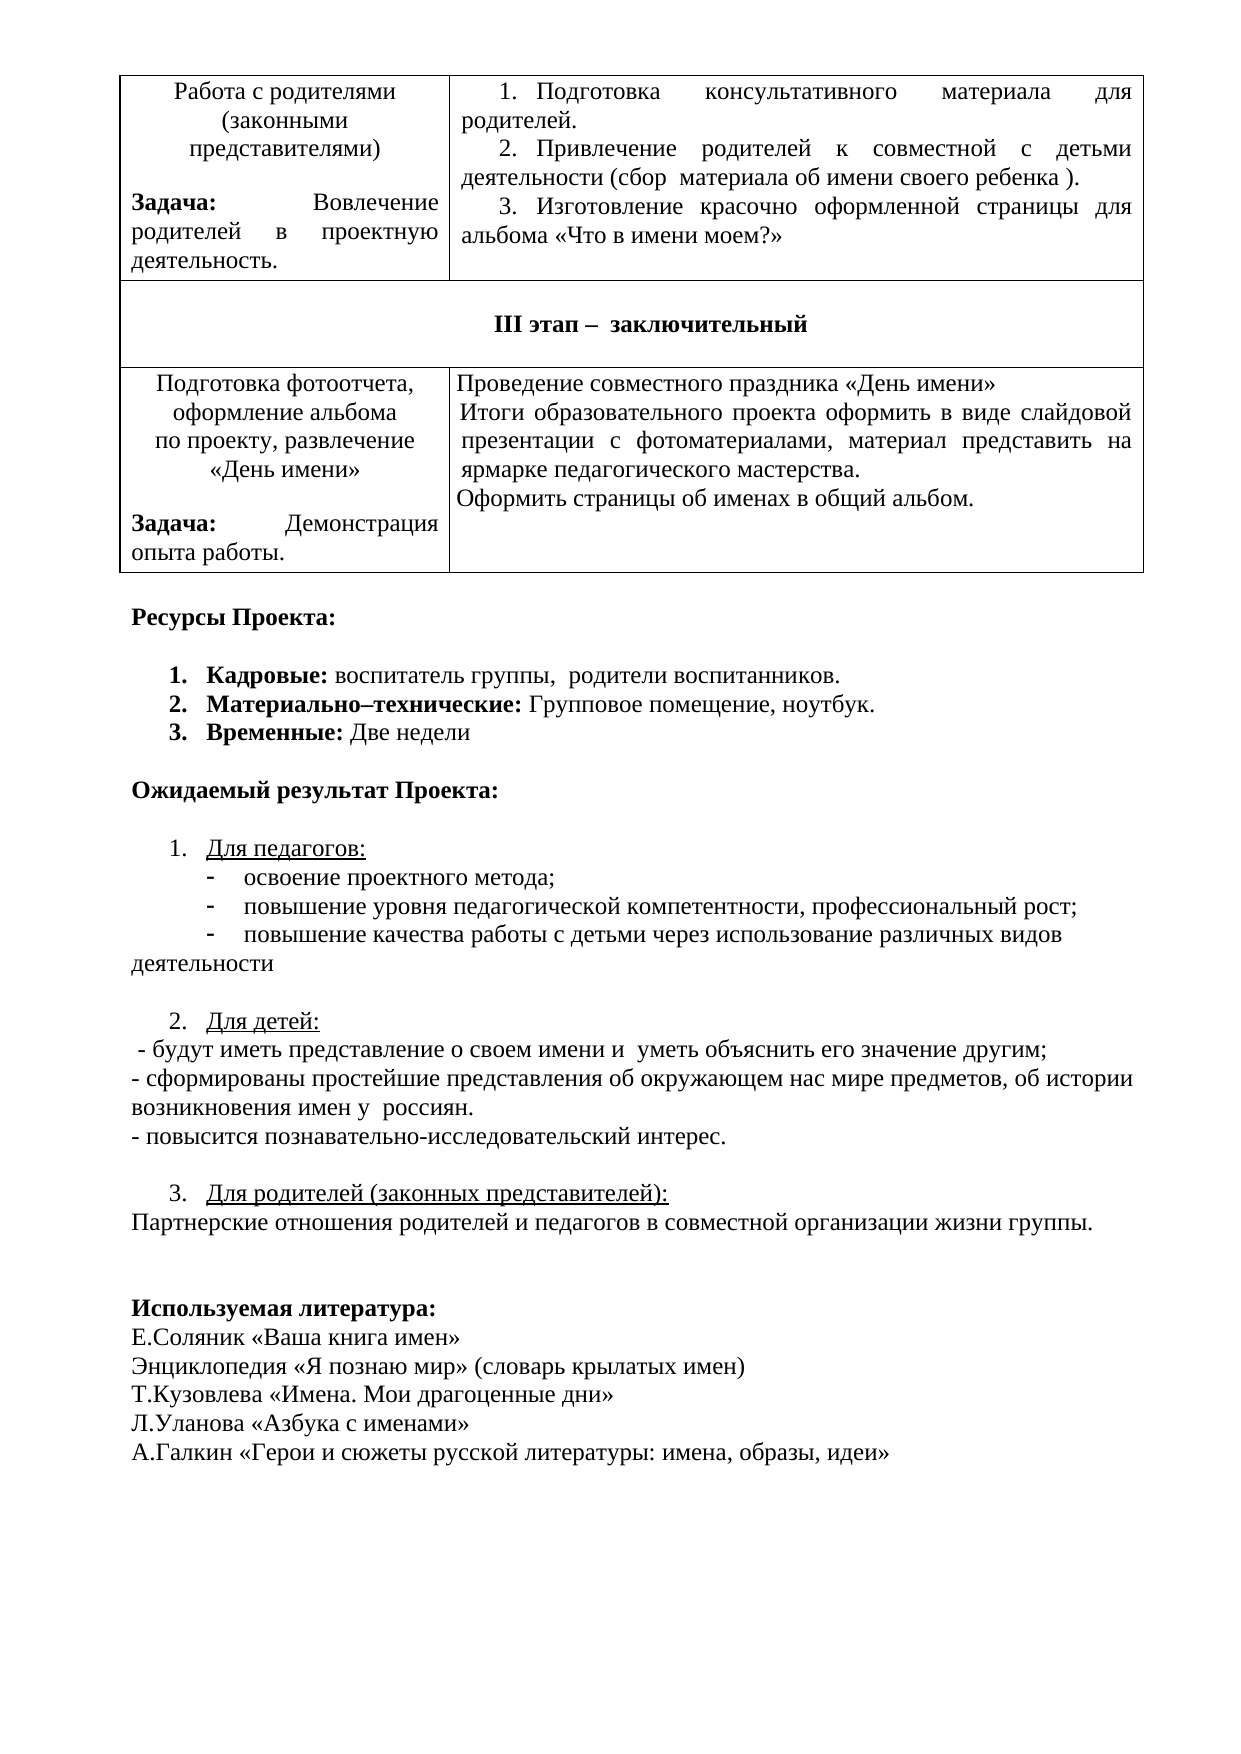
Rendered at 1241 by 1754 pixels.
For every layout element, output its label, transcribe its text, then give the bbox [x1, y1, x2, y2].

list Временные: Две недели [131, 717, 1152, 746]
text А.Галкин «Герои и сюжеты русской литературы: имена, образы, идеи» [131, 1437, 1152, 1466]
text Ожидаемый результат Проекта: [131, 775, 1152, 804]
text Е.Соляник «Ваша книга имен» [131, 1322, 1152, 1351]
text Используемая литература: [131, 1293, 1152, 1322]
table_cell Подготовка фотоотчета, оформление альбома по проекту, развлечение «День имени» Задача: Демонстрация опыта работы. [121, 368, 449, 572]
table_cell Проведение совместного праздника «День имени» Итоги образовательного проекта оформить в виде слайдовой презентации с фотоматериалами, материал представить на ярмарке педагогического мастерства. Оформить страницы об именах в общий альбом. [450, 368, 1143, 572]
text - повысится познавательно-исследовательский интерес. [131, 1121, 1152, 1149]
text Л.Уланова «Азбука с именами» [131, 1408, 1152, 1437]
table_cell Подготовка консультативного материала для родителей. Привлечение родителей к совместной с детьми деятельности (сбор материала об имени своего ребенка ). Изготовление красочно оформленной страницы для альбома «Что в имени моем?» [450, 76, 1143, 280]
text - сформированы простейшие представления об окружающем нас мире предметов, об истории возникновения имен у россиян. [131, 1063, 1152, 1121]
list повышение уровня педагогической компетентности, профессиональный рост; [131, 891, 1152, 919]
text Энциклопедия «Я познаю мир» (словарь крылатых имен) [131, 1351, 1152, 1379]
list Для педагогов: [169, 833, 1152, 862]
table_cell Работа с родителями (законными представителями) Задача: Вовлечение родителей в проектную деятельность. [121, 76, 449, 280]
list Для детей: [169, 1006, 1152, 1034]
list Кадровые: воспитатель группы, родители воспитанников. [131, 660, 1152, 689]
text Ресурсы Проекта: [131, 602, 1152, 631]
text Т.Кузовлева «Имена. Мои драгоценные дни» [131, 1379, 1152, 1408]
list повышение качества работы с детьми через использование различных видов деятельности [131, 919, 1152, 977]
text Партнерские отношения родителей и педагогов в совместной организации жизни группы. [131, 1207, 1152, 1236]
text - будут иметь представление о своем имени и уметь объяснить его значение другим; [131, 1034, 1152, 1063]
list Материально–технические: Групповое помещение, ноутбук. [131, 689, 1152, 717]
list Для родителей (законных представителей): [131, 1178, 1152, 1207]
list освоение проектного метода; [131, 862, 1152, 891]
table_cell III этап – заключительный [121, 281, 1143, 367]
